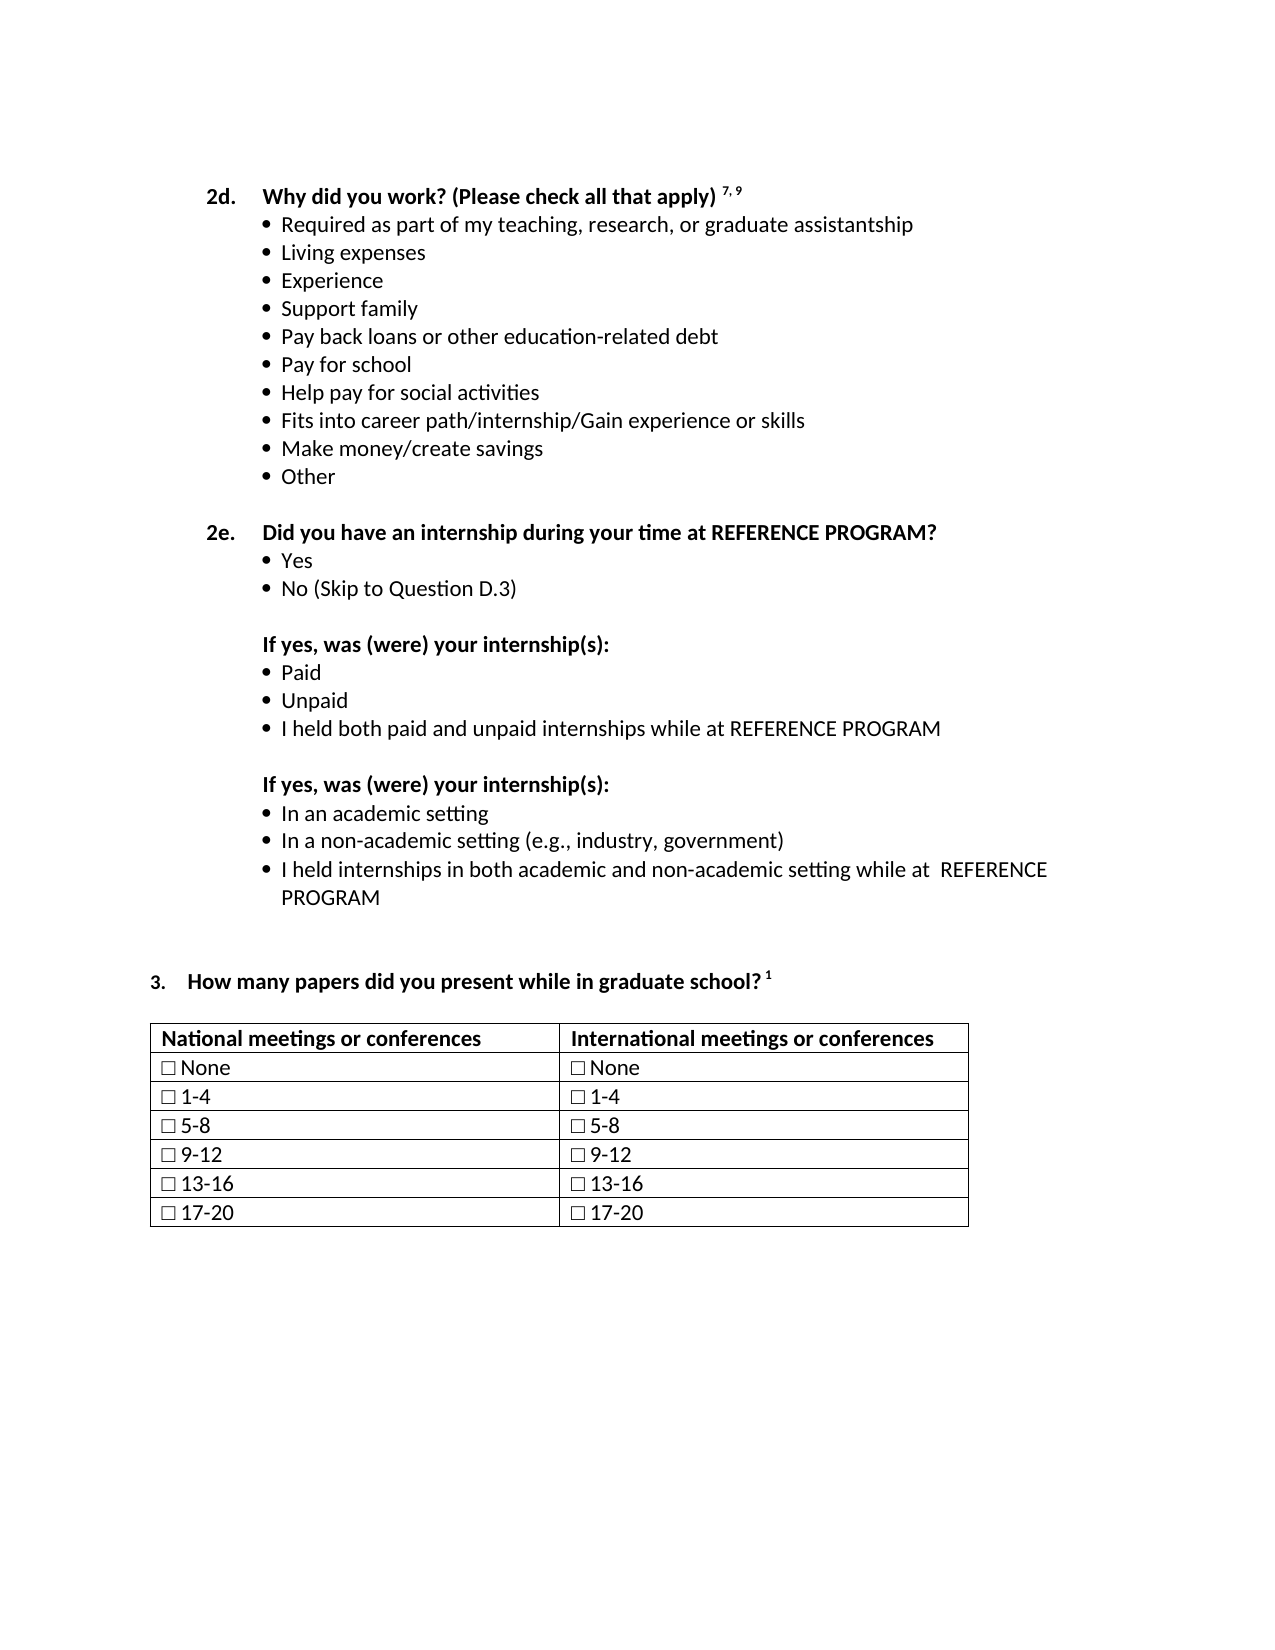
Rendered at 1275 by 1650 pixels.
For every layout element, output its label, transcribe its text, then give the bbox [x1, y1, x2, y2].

list Help pay for social activities [262, 378, 1125, 406]
list Make money/create savings [262, 434, 1125, 462]
table_cell □ None [560, 1053, 968, 1081]
table_cell □ 5-8 [560, 1111, 968, 1139]
text If yes, was (were) your internship(s): [150, 771, 1125, 799]
list Fits into career path/internship/Gain experience or skills [262, 406, 1125, 434]
table_cell □ 13-16 [560, 1169, 968, 1197]
text If yes, was (were) your internship(s): [150, 631, 1125, 658]
table_cell □ 1-4 [560, 1082, 968, 1110]
table_cell □ 13-16 [151, 1169, 559, 1197]
table_cell □ 9-12 [151, 1140, 559, 1168]
table_cell □ None [151, 1053, 559, 1081]
list Unpaid [262, 687, 1125, 714]
list Pay for school [262, 350, 1125, 378]
table_cell □ 5-8 [151, 1111, 559, 1139]
list How many papers did you present while in graduate school? 1 [150, 967, 1125, 995]
list Pay back loans or other education-related debt [262, 322, 1125, 350]
table_header National meetings or conferences [151, 1024, 559, 1052]
table_header International meetings or conferences [560, 1024, 968, 1052]
list Other [262, 462, 1125, 490]
list Paid [262, 658, 1125, 687]
list In an academic setting [262, 799, 1125, 827]
list I held both paid and unpaid internships while at REFERENCE PROGRAM [262, 714, 1125, 743]
table_cell □ 9-12 [560, 1140, 968, 1168]
table_cell □ 1-4 [151, 1082, 559, 1110]
list Support family [262, 294, 1125, 322]
list Yes [262, 546, 1125, 574]
list In a non-academic setting (e.g., industry, government) [262, 827, 1125, 855]
text 2d. Why did you work? (Please check all that apply) 7, 9 [206, 182, 1125, 210]
text 2e. Did you have an internship during your time at REFERENCE PROGRAM? [206, 518, 1125, 546]
table_cell □ 17-20 [560, 1198, 968, 1226]
list I held internships in both academic and non-academic setting while at REFERENCE PROGRAM [262, 855, 1125, 911]
list Experience [262, 266, 1125, 294]
list Required as part of my teaching, research, or graduate assistantship [262, 210, 1125, 238]
list Living expenses [262, 238, 1125, 266]
table_cell □ 17-20 [151, 1198, 559, 1226]
list No (Skip to Question D.3) [262, 574, 1125, 602]
